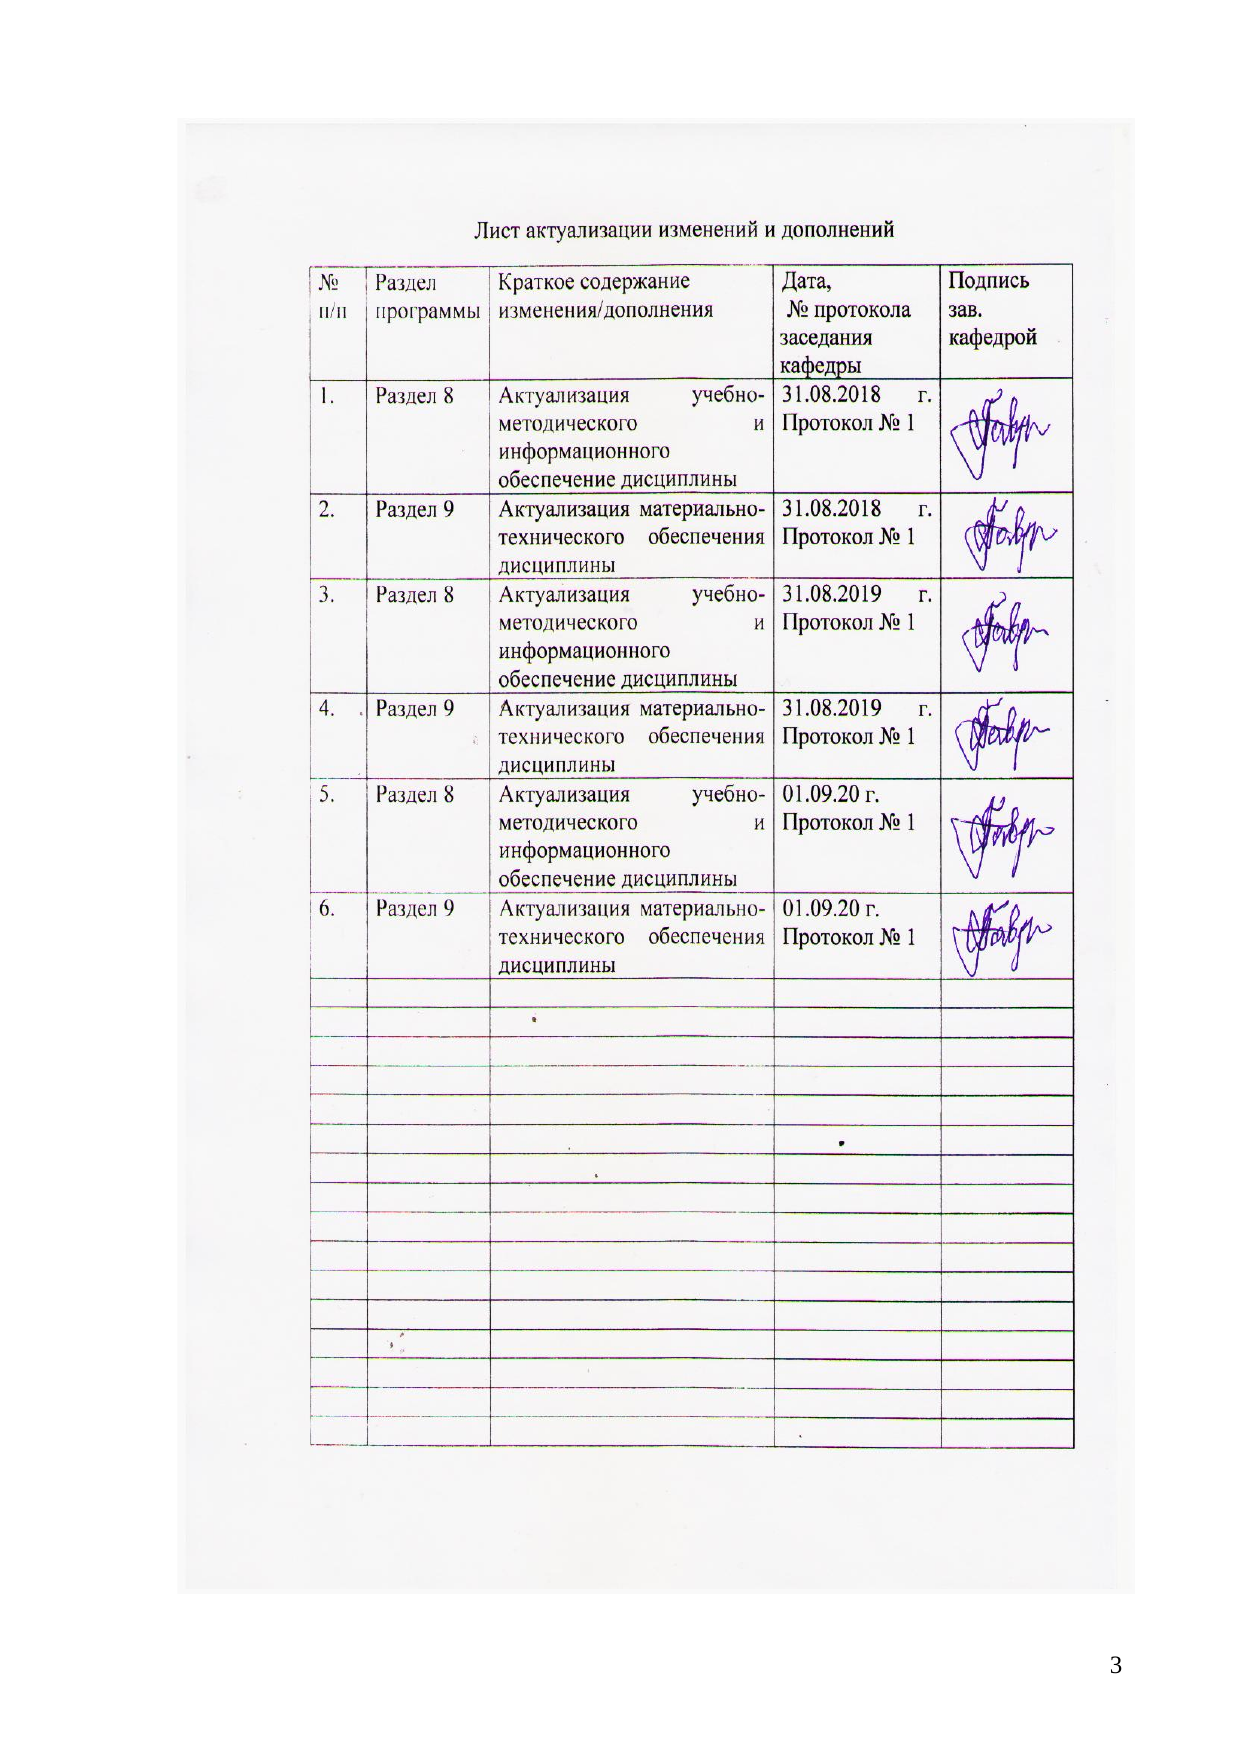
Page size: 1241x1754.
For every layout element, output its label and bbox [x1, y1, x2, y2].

picture [177, 118, 1135, 1594]
